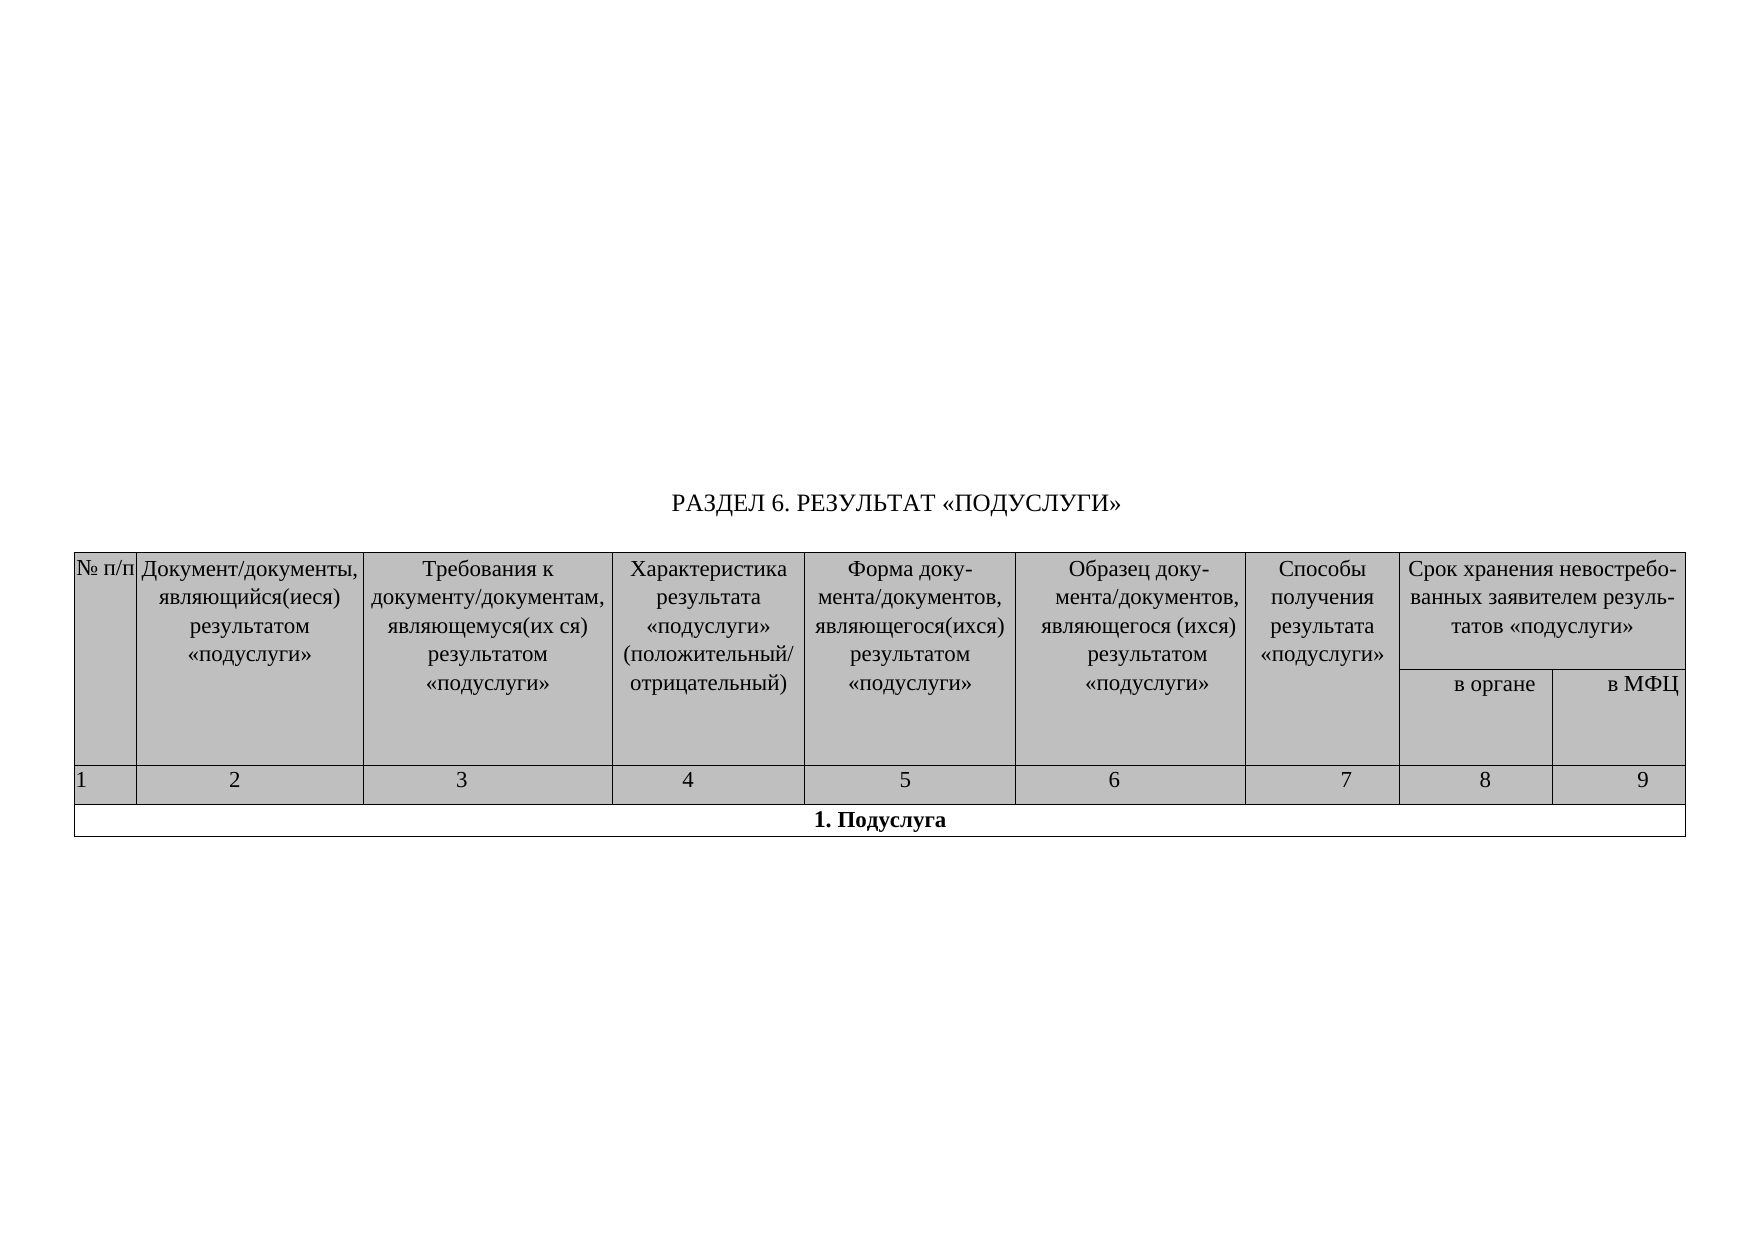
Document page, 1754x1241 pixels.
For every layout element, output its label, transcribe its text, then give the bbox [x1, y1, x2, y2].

table_header Способы получения результата «подуслуги» [1246, 553, 1399, 765]
table_header Требования к документу/документам, являющемуся(их ся) результатом «подуслуги» [364, 553, 612, 765]
table_cell 8 [1400, 766, 1552, 804]
table_cell 9 [1553, 766, 1685, 804]
table_cell 4 [613, 766, 804, 804]
table_cell 3 [364, 766, 612, 804]
table_cell в органе [1400, 670, 1552, 765]
table_header Форма документа/документов, являющегося(ихся) результатом «подуслуги» [805, 553, 1015, 765]
table_header № п/п [75, 553, 136, 765]
text РАЗДЕЛ 6. РЕЗУЛЬТАТ «ПОДУСЛУГИ» [69, 489, 1724, 517]
table_cell 2 [137, 766, 363, 804]
table_header Документ/документы, являющийся(иеся) результатом «подуслуги» [137, 553, 363, 765]
table_cell 6 [1016, 766, 1245, 804]
table_header Образец документа/документов, являющегося (ихся) результатом «подуслуги» [1016, 553, 1245, 765]
table_header Характеристика результата «подуслуги» (положительный/ отрицательный) [613, 553, 804, 765]
table_cell в МФЦ [1553, 670, 1685, 765]
table_cell 1. Подуслуга [75, 805, 1685, 836]
table_header Срок хранения невостребованных заявителем результатов «подуслуги» [1400, 553, 1685, 669]
table_cell 7 [1246, 766, 1399, 804]
table_cell 5 [805, 766, 1015, 804]
table_cell 1 [75, 766, 136, 804]
